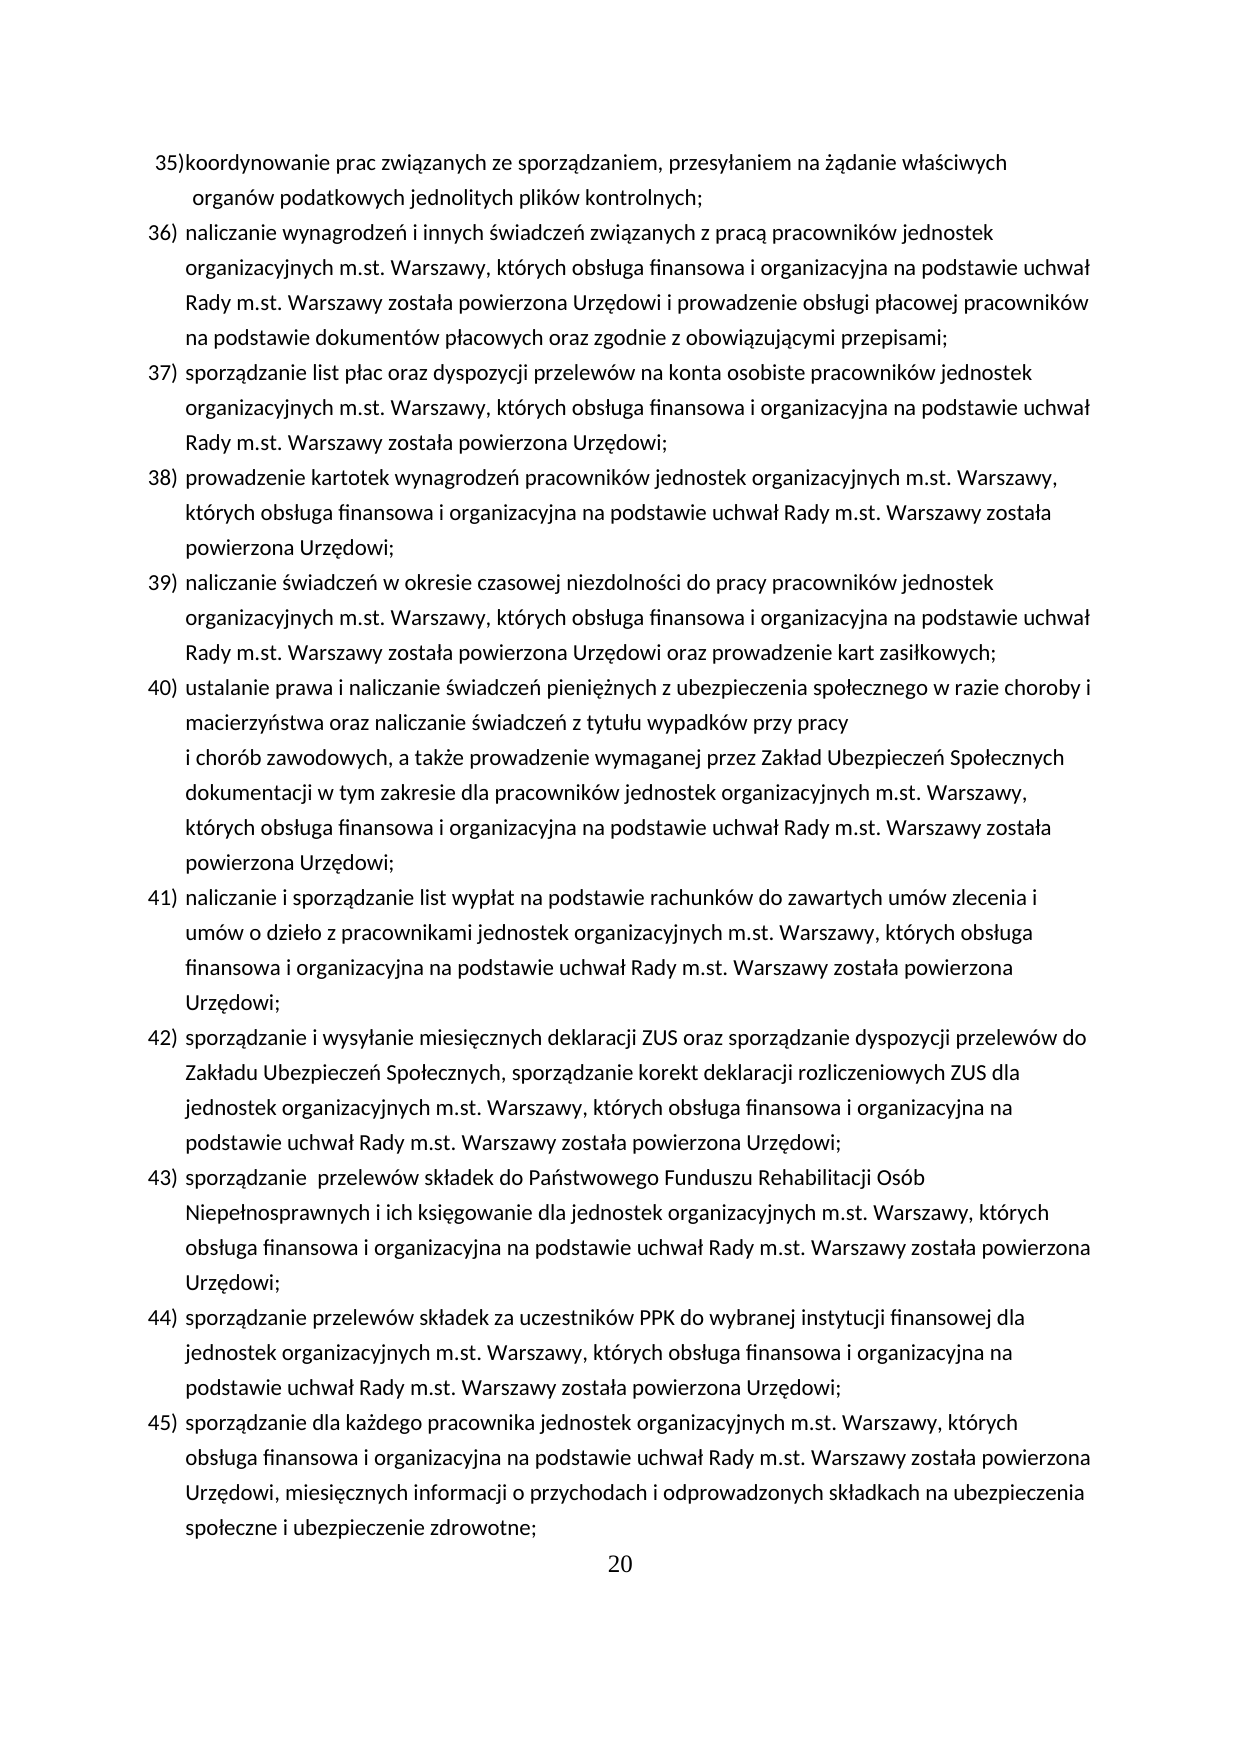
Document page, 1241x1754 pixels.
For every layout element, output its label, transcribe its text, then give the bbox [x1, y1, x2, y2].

list sporządzanie dla każdego pracownika jednostek organizacyjnych m.st. Warszawy, których obsługa finansowa i organizacyjna na podstawie uchwał Rady m.st. Warszawy została powierzona Urzędowi, miesięcznych informacji o przychodach i odprowadzonych składkach na ubezpieczenia społeczne i ubezpieczenie zdrowotne; [148, 1408, 1093, 1541]
list naliczanie wynagrodzeń i innych świadczeń związanych z pracą pracowników jednostek organizacyjnych m.st. Warszawy, których obsługa finansowa i organizacyjna na podstawie uchwał Rady m.st. Warszawy została powierzona Urzędowi i prowadzenie obsługi płacowej pracowników na podstawie dokumentów płacowych oraz zgodnie z obowiązującymi przepisami; [148, 218, 1093, 351]
list sporządzanie list płac oraz dyspozycji przelewów na konta osobiste pracowników jednostek organizacyjnych m.st. Warszawy, których obsługa finansowa i organizacyjna na podstawie uchwał Rady m.st. Warszawy została powierzona Urzędowi; [148, 358, 1093, 456]
list sporządzanie przelewów składek za uczestników PPK do wybranej instytucji finansowej dla jednostek organizacyjnych m.st. Warszawy, których obsługa finansowa i organizacyjna na podstawie uchwał Rady m.st. Warszawy została powierzona Urzędowi; [148, 1303, 1093, 1401]
list sporządzanie przelewów składek do Państwowego Funduszu Rehabilitacji Osób Niepełnosprawnych i ich księgowanie dla jednostek organizacyjnych m.st. Warszawy, których obsługa finansowa i organizacyjna na podstawie uchwał Rady m.st. Warszawy została powierzona Urzędowi; [148, 1163, 1093, 1296]
list naliczanie świadczeń w okresie czasowej niezdolności do pracy pracowników jednostek organizacyjnych m.st. Warszawy, których obsługa finansowa i organizacyjna na podstawie uchwał Rady m.st. Warszawy została powierzona Urzędowi oraz prowadzenie kart zasiłkowych; [148, 568, 1093, 666]
list prowadzenie kartotek wynagrodzeń pracowników jednostek organizacyjnych m.st. Warszawy, których obsługa finansowa i organizacyjna na podstawie uchwał Rady m.st. Warszawy została powierzona Urzędowi; [148, 463, 1093, 561]
list sporządzanie i wysyłanie miesięcznych deklaracji ZUS oraz sporządzanie dyspozycji przelewów do Zakładu Ubezpieczeń Społecznych, sporządzanie korekt deklaracji rozliczeniowych ZUS dla jednostek organizacyjnych m.st. Warszawy, których obsługa finansowa i organizacyjna na podstawie uchwał Rady m.st. Warszawy została powierzona Urzędowi; [148, 1023, 1093, 1156]
list ustalanie prawa i naliczanie świadczeń pieniężnych z ubezpieczenia społecznego w razie choroby i macierzyństwa oraz naliczanie świadczeń z tytułu wypadków przy pracy i chorób zawodowych, a także prowadzenie wymaganej przez Zakład Ubezpieczeń Społecznych dokumentacji w tym zakresie dla pracowników jednostek organizacyjnych m.st. Warszawy, których obsługa finansowa i organizacyjna na podstawie uchwał Rady m.st. Warszawy została powierzona Urzędowi; [148, 673, 1093, 876]
list naliczanie i sporządzanie list wypłat na podstawie rachunków do zawartych umów zlecenia i umów o dzieło z pracownikami jednostek organizacyjnych m.st. Warszawy, których obsługa finansowa i organizacyjna na podstawie uchwał Rady m.st. Warszawy została powierzona Urzędowi; [148, 883, 1093, 1016]
list koordynowanie prac związanych ze sporządzaniem, przesyłaniem na żądanie właściwych organów podatkowych jednolitych plików kontrolnych; [154, 148, 1093, 211]
